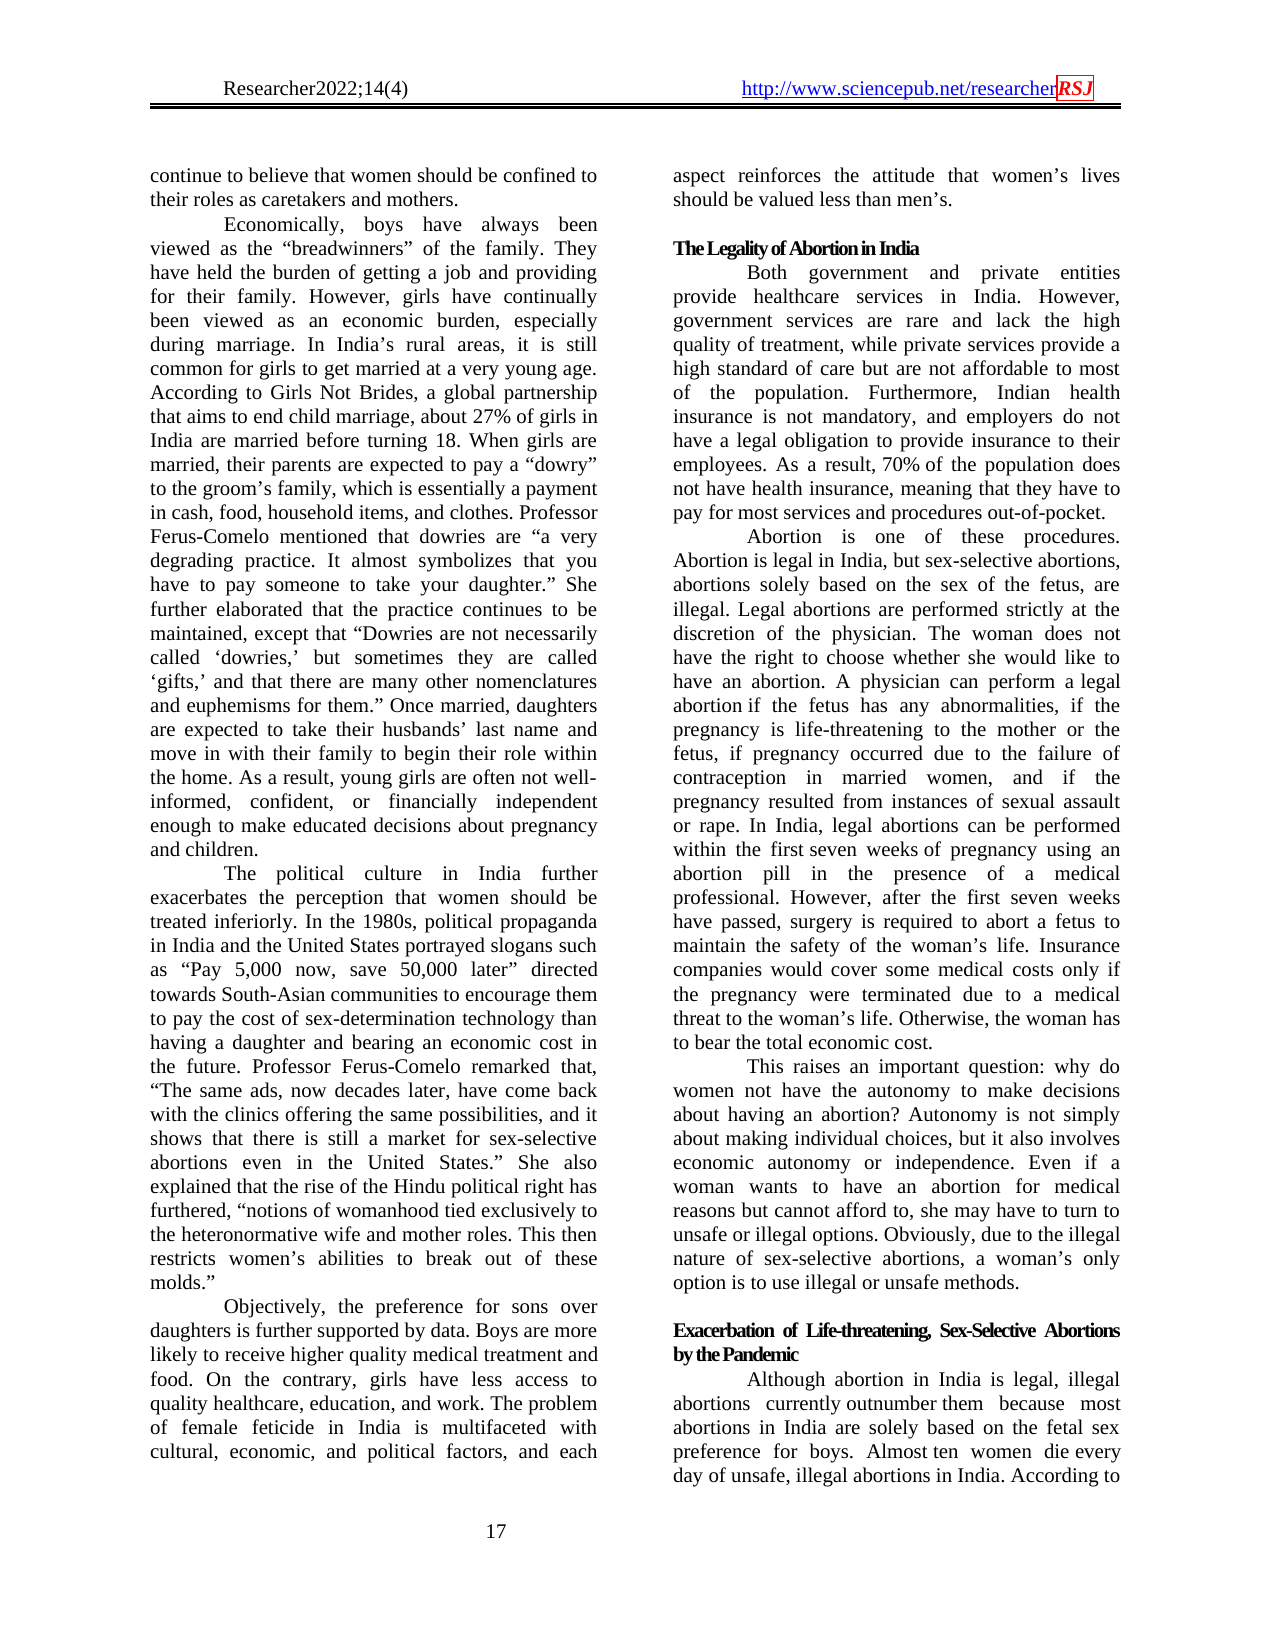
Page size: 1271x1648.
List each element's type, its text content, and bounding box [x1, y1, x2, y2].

text Abortion is one of these procedures. Abortion is legal in India, but sex-selective abortions, abortions solely based on the sex of the fetus, are illegal. Legal abortions are performed strictly at the discretion of the physician. The woman does not have the right to choose whether she would like to have an abortion. A physician can perform a legal abortion if the fetus has any abnormalities, if the pregnancy is life-threatening to the mother or the fetus, if pregnancy occurred due to the failure of contraception in married women, and if the pregnancy resulted from instances of sexual assault or rape. In India, legal abortions can be performed within the first seven weeks of pregnancy using an abortion pill in the presence of a medical professional. However, after the first seven weeks have passed, surgery is required to abort a fetus to maintain the safety of the woman’s life. Insurance companies would cover some medical costs only if the pregnancy were terminated due to a medical threat to the woman’s life. Otherwise, the woman has to bear the total economic cost. [673, 524, 1121, 1054]
text This raises an important question: why do women not have the autonomy to make decisions about having an abortion? Autonomy is not simply about making individual choices, but it also involves economic autonomy or independence. Even if a woman wants to have an abortion for medical reasons but cannot afford to, she may have to turn to unsafe or illegal options. Obviously, due to the illegal nature of sex-selective abortions, a woman’s only option is to use illegal or unsafe methods. [673, 1054, 1121, 1294]
text Economically, boys have always been viewed as the “breadwinners” of the family. They have held the burden of getting a job and providing for their family. However, girls have continually been viewed as an economic burden, especially during marriage. In India’s rural areas, it is still common for girls to get married at a very young age. According to Girls Not Brides, a global partnership that aims to end child marriage, about 27% of girls in India are married before turning 18. When girls are married, their parents are expected to pay a “dowry” to the groom’s family, which is essentially a payment in cash, food, household items, and clothes. Professor Ferus-Comelo mentioned that dowries are “a very degrading practice. It almost symbolizes that you have to pay someone to take your daughter.” She further elaborated that the practice continues to be maintained, except that “Dowries are not necessarily called ‘dowries,’ but sometimes they are called ‘gifts,’ and that there are many other nomenclatures and euphemisms for them.” Once married, daughters are expected to take their husbands’ last name and move in with their family to begin their role within the home. As a result, young girls are often not well-informed, confident, or financially independent enough to make educated decisions about pregnancy and children. [150, 211, 598, 861]
text The political culture in India further exacerbates the perception that women should be treated inferiorly. In the 1980s, political propaganda in India and the United States portrayed slogans such as “Pay 5,000 now, save 50,000 later” directed towards South-Asian communities to encourage them to pay the cost of sex-determination technology than having a daughter and bearing an economic cost in the future. Professor Ferus-Comelo remarked that, “The same ads, now decades later, have come back with the clinics offering the same possibilities, and it shows that there is still a market for sex-selective abortions even in the United States.” She also explained that the rise of the Hindu political right has furthered, “notions of womanhood tied exclusively to the heteronormative wife and mother roles. This then restricts women’s abilities to break out of these molds.” [150, 861, 598, 1294]
text Objectively, the preference for sons over daughters is further supported by data. Boys are more likely to receive higher quality medical treatment and food. On the contrary, girls have less access to quality healthcare, education, and work. The problem of female feticide in India is multifaceted with cultural, economic, and political factors, and each aspect reinforces the attitude that women’s lives should be valued less than men’s. [150, 1294, 598, 1463]
subtitle The Legality of Abortion in India [673, 236, 1121, 259]
text Both government and private entities provide healthcare services in India. However, government services are rare and lack the high quality of treatment, while private services provide a high standard of care but are not affordable to most of the population. Furthermore, Indian health insurance is not mandatory, and employers do not have a legal obligation to provide insurance to their employees. As a result, 70% of the population does not have health insurance, meaning that they have to pay for most services and procedures out-of-pocket. [673, 259, 1121, 524]
subtitle Exacerbation of Life-threatening, Sex-Selective Abortions by the Pandemic [673, 1318, 1121, 1366]
